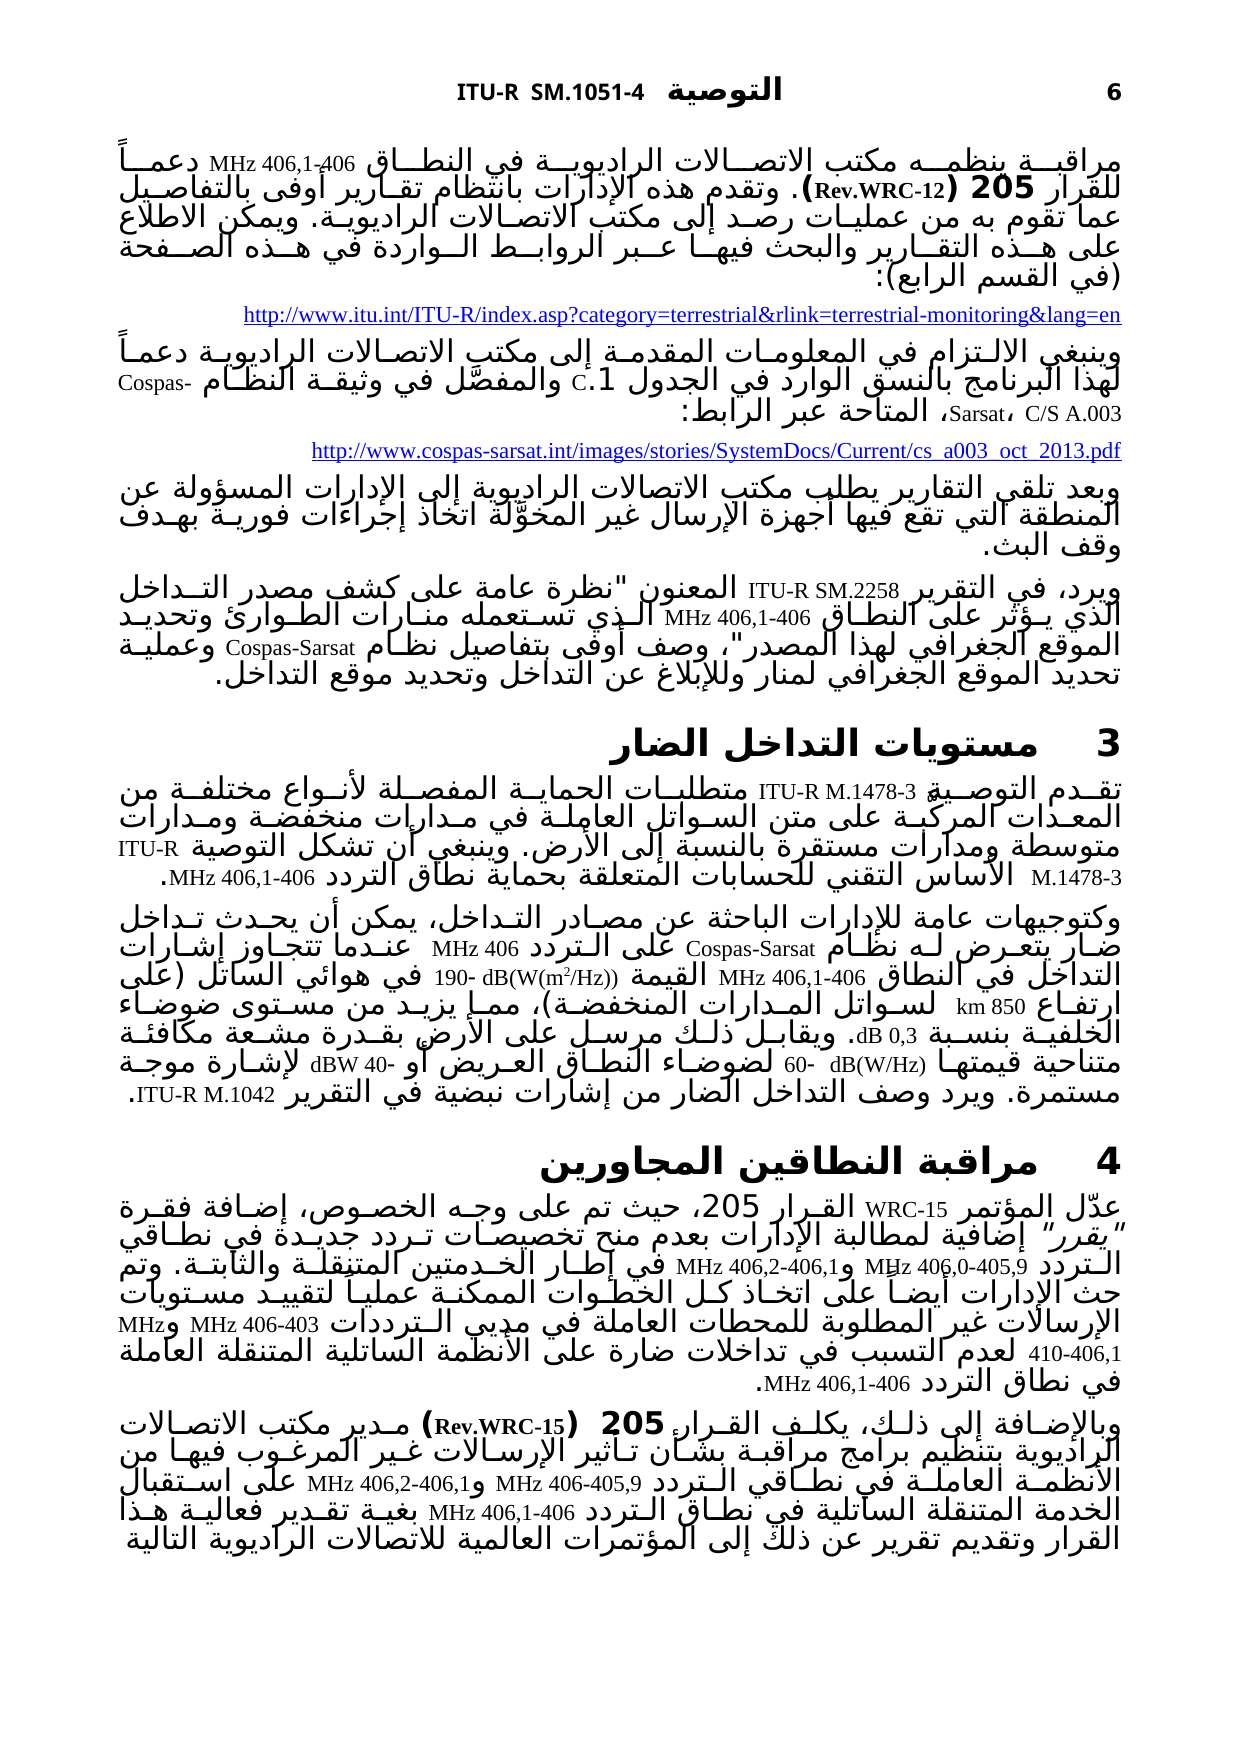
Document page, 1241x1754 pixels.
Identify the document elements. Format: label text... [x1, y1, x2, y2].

subtitle 3 مستويات التداخل الضار [118, 729, 1122, 764]
text وينبغي الالتزام في المعلومات المقدمة إلى مكتب الاتصالات الراديوية دعماً لهذا البرنامج بالنسق الوارد في الجدول 1.C والمفصَّل في وثيقة النظام Cospas-Sarsat، C/S A.003، المتاحة عبر الرابط: [118, 339, 1122, 429]
text http://www.itu.int/ITU-R/index.asp?category=terrestrial&rlink=terrestrial-monitoring&lang=en [118, 306, 1122, 327]
text وبعد تلقي التقارير يطلب مكتب الاتصالات الراديوية إلى الإدارات المسؤولة عن المنطقة التي تقع فيها أجهزة الإرسال غير المخوَّلة اتخاذ إجراءات فورية بهدف وقف البث. [118, 475, 1122, 562]
text وكتوجيهات عامة للإدارات الباحثة عن مصادر التداخل، يمكن أن يحدث تداخل ضار يتعرض له نظام Cospas-Sarsat على التردد MHz 406 عندما تتجاوز إشارات التداخل في النطاق MHz 406,1-406 القيمة 190 dB(W(m2/Hz)) في هوائي الساتل (على ارتفاع km 850 لسواتل المدارات المنخفضة)، مما يزيد من مستوى ضوضاء الخلفية بنسبة dB 0,3. ويقابل ذلك مرسل على الأرض بقدرة مشعة مكافئة متناحية قيمتها 60 dB(W/Hz) لضوضاء النطاق العريض أو dBW 40 لإشارة موجة مستمرة. ويرد وصف التداخل الضار من إشارات نبضية في التقرير ITU-R M.1042. [118, 905, 1122, 1109]
text تقدم التوصية ITU-R M.1478-3 متطلبات الحماية المفصلة لأنواع مختلفة من المعدات المركَّبة على متن السواتل العاملة في مدارات منخفضة ومدارات متوسطة ومدارات مستقرة بالنسبة إلى الأرض. وينبغي أن تشكل التوصية ITU-R M.1478-3 الأساس التقني للحسابات المتعلقة بحماية نطاق التردد MHz 406,1-406. [118, 776, 1122, 893]
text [118, 148, 1122, 293]
subtitle 4 مراقبة النطاقين المجاورين [118, 1147, 1122, 1182]
text عدّل المؤتمر WRC-15 القرار 205، حيث تم على وجه الخصوص، إضافة فقرة "يقرر" إضافية لمطالبة الإدارات بعدم منح تخصيصات تردد جديدة في نطاقي التردد MHz 406,0-405,9 وMHz 406,2-406,1 في إطار الخدمتين المتنقلة والثابتة. وتم حث الإدارات أيضاً على اتخاذ كل الخطوات الممكنة عملياً لتقييد مستويات الإرسالات غير المطلوبة للمحطات العاملة في مديي الترددات MHz 406-403 وMHz 410-406,1 لعدم التسبب في تداخلات ضارة على الأنظمة الساتلية المتنقلة العاملة في نطاق التردد MHz 406,1-406. [118, 1194, 1122, 1398]
text ويرد، في التقرير ITU-R SM.2258 المعنون "نظرة عامة على كشف مصدر التداخل الذي يؤثر على النطاق MHz 406,1-406 الذي تستعمله منارات الطوارئ وتحديد الموقع الجغرافي لهذا المصدر"، وصف أوفى بتفاصيل نظام Cospas-Sarsat وعملية تحديد الموقع الجغرافي لمنار وللإبلاغ عن التداخل وتحديد موقع التداخل. [118, 575, 1122, 691]
text http://www.cospas-sarsat.int/images/stories/SystemDocs/Current/cs_a003_oct_2013.pdf [118, 441, 1122, 462]
text وبالإضافة إلى ذلك، يكلف القرار 205 (Rev.WRC-15) مدير مكتب الاتصالات الراديوية بتنظيم برامج مراقبة بشأن تأثير الإرسالات غير المرغوب فيها من الأنظمة العاملة في نطاقي التردد MHz 406-405,9 وMHz 406,2-406,1 على استقبال الخدمة المتنقلة الساتلية في نطاق التردد MHz 406,1-406 بغية تقدير فعالية هذا القرار وتقديم تقرير عن ذلك إلى المؤتمرات العالمية للاتصالات الراديوية التالية [118, 1411, 1122, 1557]
